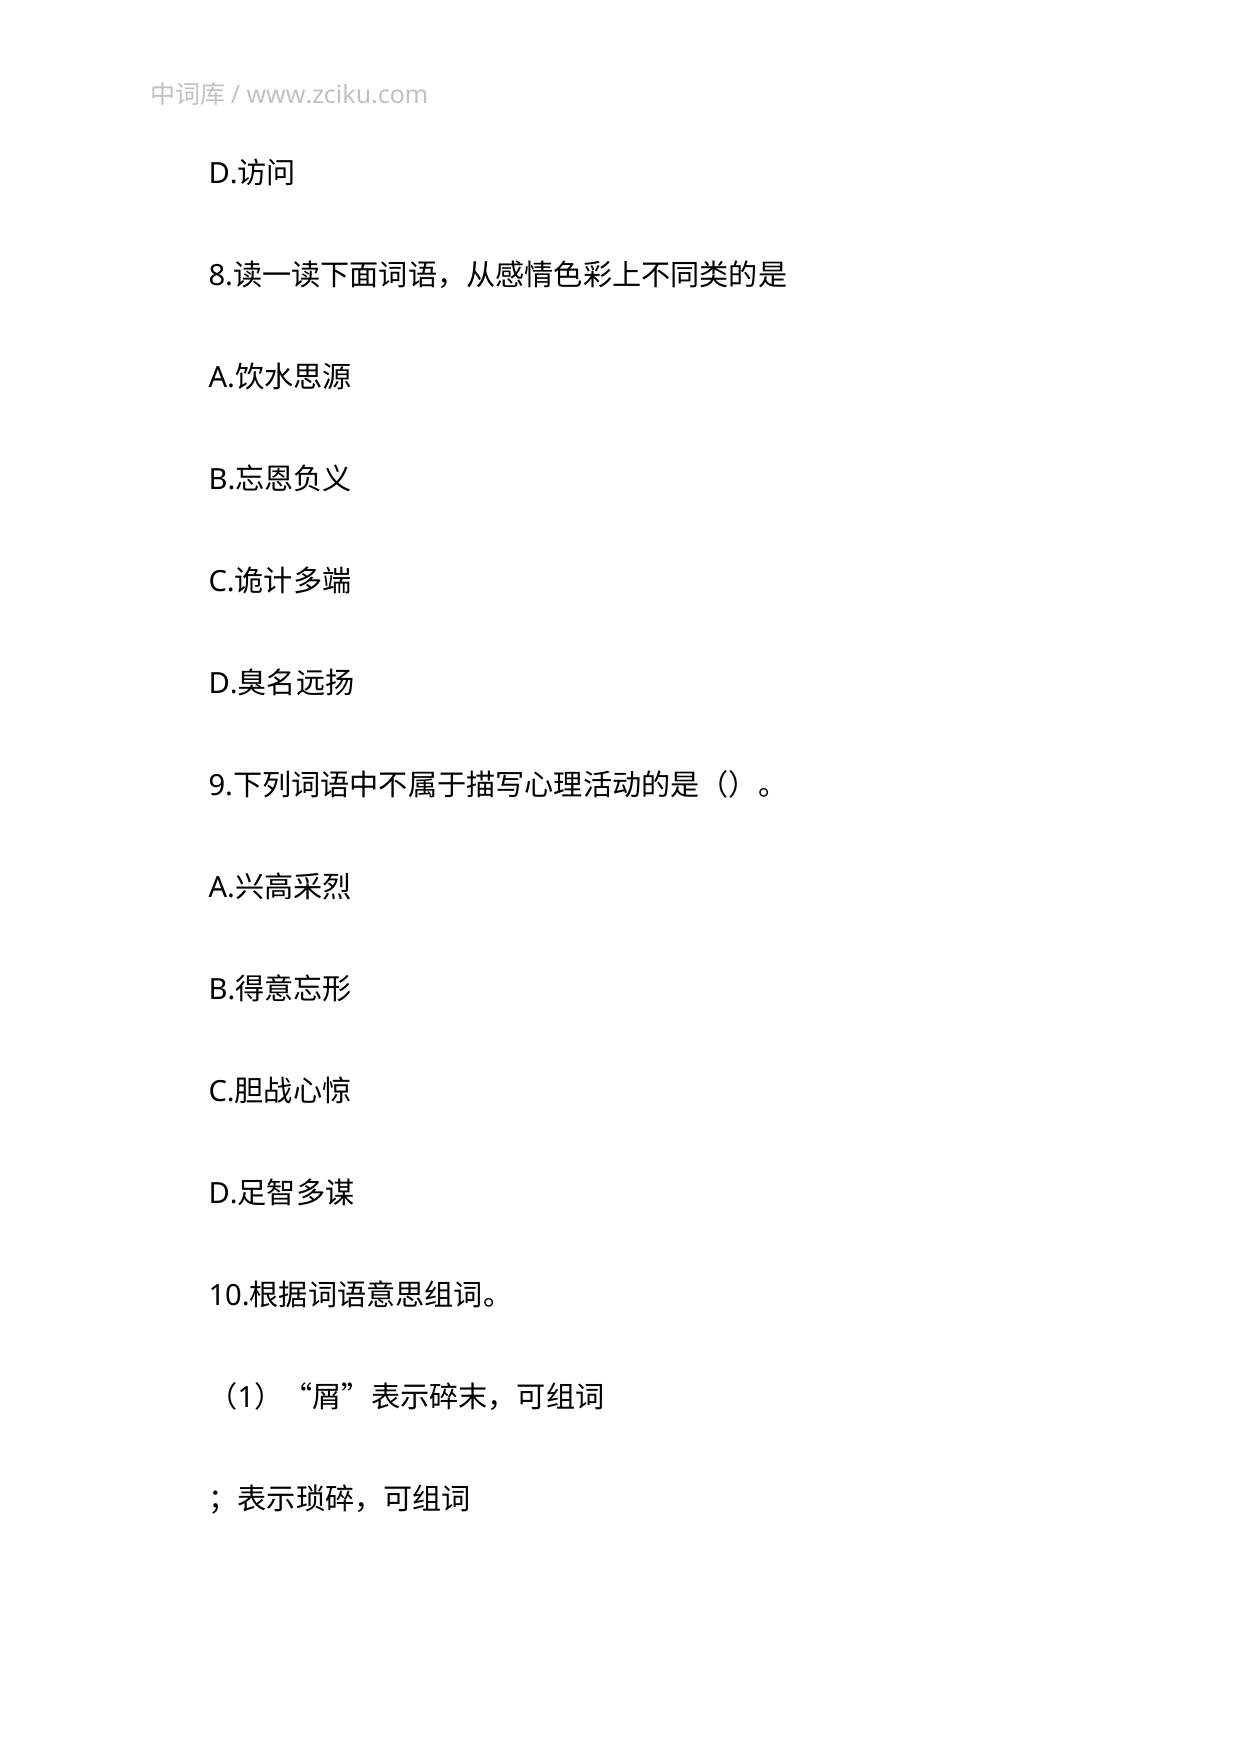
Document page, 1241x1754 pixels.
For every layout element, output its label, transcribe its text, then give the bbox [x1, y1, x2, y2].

text B.得意忘形 [150, 966, 1090, 1008]
text D.访问 [150, 150, 1090, 192]
text D.足智多谋 [150, 1170, 1090, 1212]
text C.诡计多端 [150, 558, 1090, 600]
text 8.读一读下面词语，从感情色彩上不同类的是 [150, 252, 1090, 294]
text （1）“屑”表示碎末，可组词 [150, 1374, 1090, 1416]
text C.胆战心惊 [150, 1068, 1090, 1110]
text B.忘恩负义 [150, 456, 1090, 498]
text 9.下列词语中不属于描写心理活动的是（）。 [150, 762, 1090, 804]
text A.饮水思源 [150, 354, 1090, 396]
text 10.根据词语意思组词。 [150, 1272, 1090, 1314]
text A.兴高采烈 [150, 864, 1090, 906]
text D.臭名远扬 [150, 660, 1090, 702]
text ；表示琐碎，可组词 [150, 1476, 1090, 1518]
